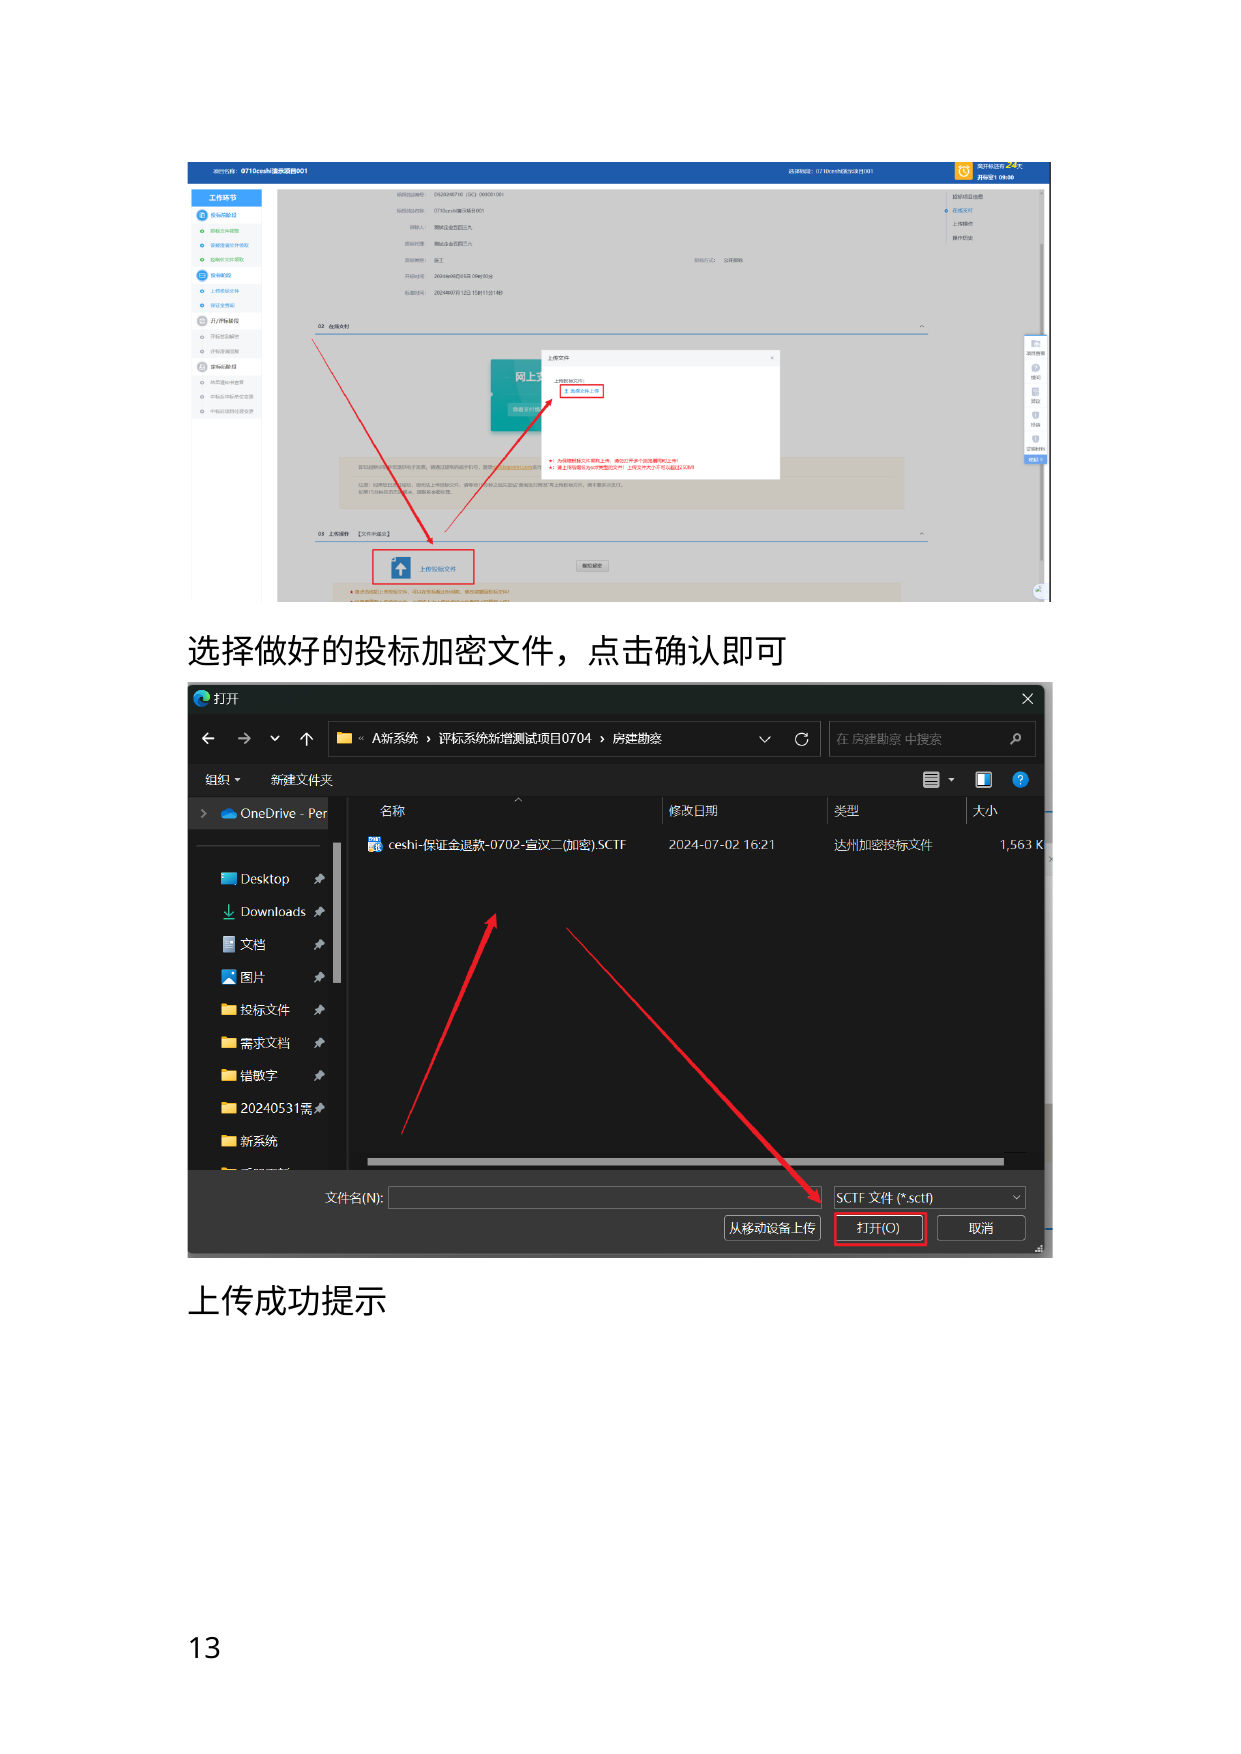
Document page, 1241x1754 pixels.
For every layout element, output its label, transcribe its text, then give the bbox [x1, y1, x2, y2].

text 选择做好的投标加密文件，点击确认即可 [187, 617, 1053, 682]
text 上传成功提示 [187, 1267, 1053, 1332]
picture [187, 682, 1053, 1258]
picture [187, 162, 1051, 602]
